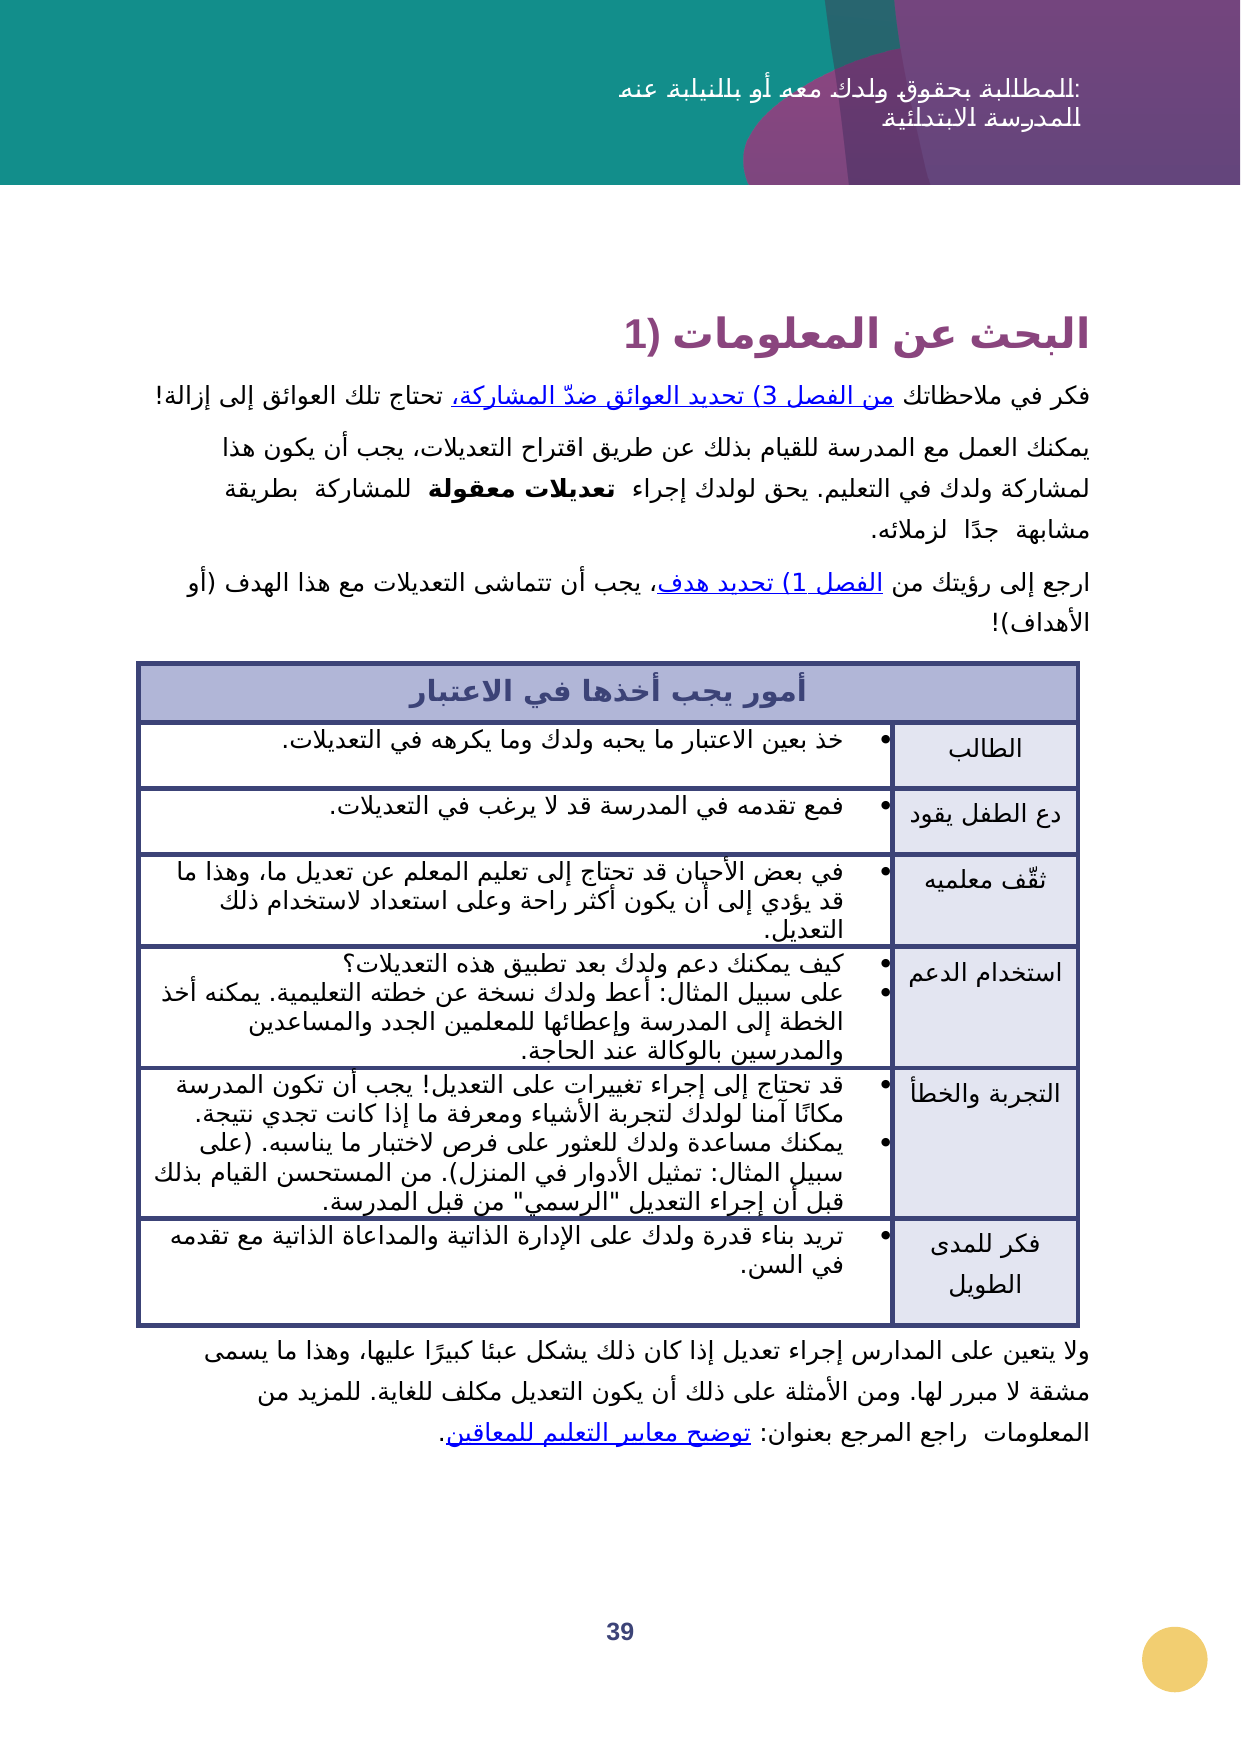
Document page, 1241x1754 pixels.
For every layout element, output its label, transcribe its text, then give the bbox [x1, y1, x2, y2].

table_cell في بعض الأحيان قد تحتاج إلى تعليم المعلم عن تعديل ما، وهذا ما قد يؤدي إلى أن يكون أكثر راحة وعلى استعداد لاستخدام ذلك التعديل. [141, 857, 890, 944]
picture [0, 0, 1241, 185]
subtitle 1) البحث عن المعلومات [150, 309, 1090, 357]
table_cell استخدام الدعم [895, 949, 1076, 1066]
text فكر في ملاحظاتك من الفصل 3) تحديد العوائق ضدّ المشاركة، تحتاج تلك العوائق إلى إزالة! [150, 381, 1090, 410]
table_cell فكر للمدى الطويل [895, 1221, 1076, 1323]
table_cell تريد بناء قدرة ولدك على الإدارة الذاتية والمداعاة الذاتية مع تقدمه في السن. [141, 1221, 890, 1323]
table_cell الطالب [895, 725, 1076, 786]
table_cell فمع تقدمه في المدرسة قد لا يرغب في التعديلات. [141, 791, 890, 852]
text ارجع إلى رؤيتك من الفصل 1) تحديد هدف، يجب أن تتماشى التعديلات مع هذا الهدف (أو الأهداف)! [150, 568, 1090, 638]
table_cell ثقّف معلميه [895, 857, 1076, 944]
table_cell دع الطفل يقود [895, 791, 1076, 852]
text يمكنك العمل مع المدرسة للقيام بذلك عن طريق اقتراح التعديلات، يجب أن يكون هذا لمشاركة ولدك في التعليم. يحق لولدك إجراء تعديلات معقولة للمشاركة بطريقة مشابهة جدًا لزملائه. [150, 433, 1090, 544]
table_header أمور يجب أخذها في الاعتبار [141, 666, 1076, 720]
table_cell التجربة والخطأ [895, 1070, 1076, 1216]
table_cell خذ بعين الاعتبار ما يحبه ولدك وما يكرهه في التعديلات. [141, 725, 890, 786]
table_cell قد تحتاج إلى إجراء تغييرات على التعديل! يجب أن تكون المدرسة مكانًا آمنا لولدك لتجربة الأشياء ومعرفة ما إذا كانت تجدي نتيجة. يمكنك مساعدة ولدك للعثور على فرص لاختبار ما يناسبه. (على سبيل المثال: تمثيل الأدوار في المنزل). من المستحسن القيام بذلك قبل أن إجراء التعديل "الرسمي" من قبل المدرسة. [141, 1070, 890, 1216]
table_cell كيف يمكنك دعم ولدك بعد تطبيق هذه التعديلات؟ على سبيل المثال: أعط ولدك نسخة عن خطته التعليمية. يمكنه أخذ الخطة إلى المدرسة وإعطائها للمعلمين الجدد والمساعدين والمدرسين بالوكالة عند الحاجة. [141, 949, 890, 1066]
text ولا يتعين على المدارس إجراء تعديل إذا كان ذلك يشكل عبئا كبيرًا عليها، وهذا ما يسمى مشقة لا مبرر لها. ومن الأمثلة على ذلك أن يكون التعديل مكلف للغاية. للمزيد من المعلومات راجع المرجع بعنوان: توضيح معايير التعليم للمعاقين. [150, 1336, 1090, 1447]
